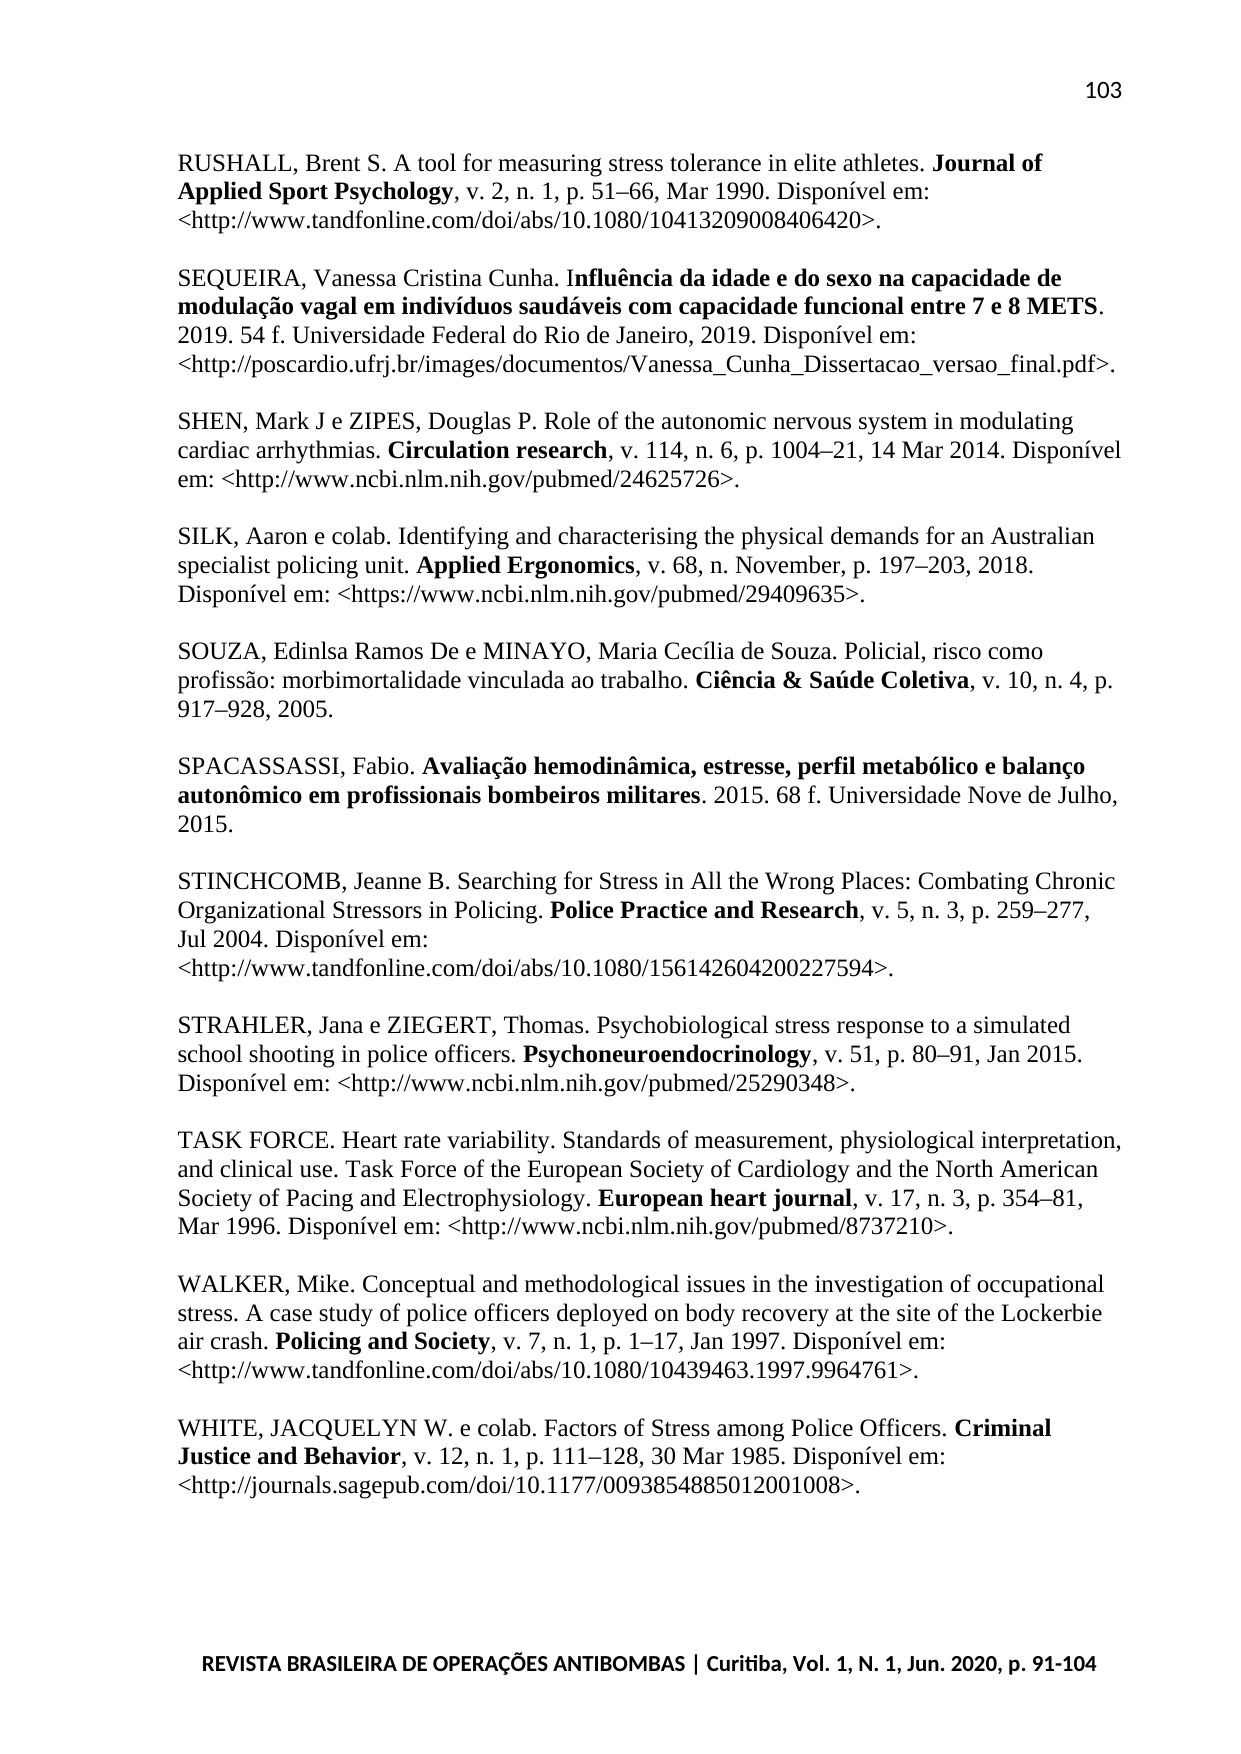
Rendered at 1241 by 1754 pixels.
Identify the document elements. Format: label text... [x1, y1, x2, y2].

text SOUZA, Edinlsa Ramos De e MINAYO, Maria Cecília de Souza. Policial, risco como profissão: morbimortalidade vinculada ao trabalho. Ciência & Saúde Coletiva, v. 10, n. 4, p. 917–928, 2005. [177, 636, 1122, 723]
text TASK FORCE. Heart rate variability. Standards of measurement, physiological interpretation, and clinical use. Task Force of the European Society of Cardiology and the North American Society of Pacing and Electrophysiology. European heart journal, v. 17, n. 3, p. 354–81, Mar 1996. Disponível em: <http://www.ncbi.nlm.nih.gov/pubmed/8737210>. [177, 1125, 1122, 1240]
text WALKER, Mike. Conceptual and methodological issues in the investigation of occupational stress. A case study of police officers deployed on body recovery at the site of the Lockerbie air crash. Policing and Society, v. 7, n. 1, p. 1–17, Jan 1997. Disponível em: <http://www.tandfonline.com/doi/abs/10.1080/10439463.1997.9964761>. [177, 1269, 1122, 1384]
text RUSHALL, Brent S. A tool for measuring stress tolerance in elite athletes. Journal of Applied Sport Psychology, v. 2, n. 1, p. 51–66, Mar 1990. Disponível em: <http://www.tandfonline.com/doi/abs/10.1080/10413209008406420>. [177, 148, 1122, 234]
text SHEN, Mark J e ZIPES, Douglas P. Role of the autonomic nervous system in modulating cardiac arrhythmias. Circulation research, v. 114, n. 6, p. 1004–21, 14 Mar 2014. Disponível em: <http://www.ncbi.nlm.nih.gov/pubmed/24625726>. [177, 406, 1122, 493]
text SILK, Aaron e colab. Identifying and characterising the physical demands for an Australian specialist policing unit. Applied Ergonomics, v. 68, n. November, p. 197–203, 2018. Disponível em: <https://www.ncbi.nlm.nih.gov/pubmed/29409635>. [177, 521, 1122, 608]
text STINCHCOMB, Jeanne B. Searching for Stress in All the Wrong Places: Combating Chronic Organizational Stressors in Policing. Police Practice and Research, v. 5, n. 3, p. 259–277, Jul 2004. Disponível em: <http://www.tandfonline.com/doi/abs/10.1080/156142604200227594>. [177, 866, 1122, 981]
text WHITE, JACQUELYN W. e colab. Factors of Stress among Police Officers. Criminal Justice and Behavior, v. 12, n. 1, p. 111–128, 30 Mar 1985. Disponível em: <http://journals.sagepub.com/doi/10.1177/0093854885012001008>. [177, 1413, 1122, 1499]
text SEQUEIRA, Vanessa Cristina Cunha. Influência da idade e do sexo na capacidade de modulação vagal em indivíduos saudáveis com capacidade funcional entre 7 e 8 METS. 2019. 54 f. Universidade Federal do Rio de Janeiro, 2019. Disponível em: <http://poscardio.ufrj.br/images/documentos/Vanessa_Cunha_Dissertacao_versao_final.pdf>. [177, 263, 1122, 378]
text SPACASSASSI, Fabio. Avaliação hemodinâmica, estresse, perfil metabólico e balanço autonômico em profissionais bombeiros militares. 2015. 68 f. Universidade Nove de Julho, 2015. [177, 751, 1122, 838]
text STRAHLER, Jana e ZIEGERT, Thomas. Psychobiological stress response to a simulated school shooting in police officers. Psychoneuroendocrinology, v. 51, p. 80–91, Jan 2015. Disponível em: <http://www.ncbi.nlm.nih.gov/pubmed/25290348>. [177, 1010, 1122, 1096]
